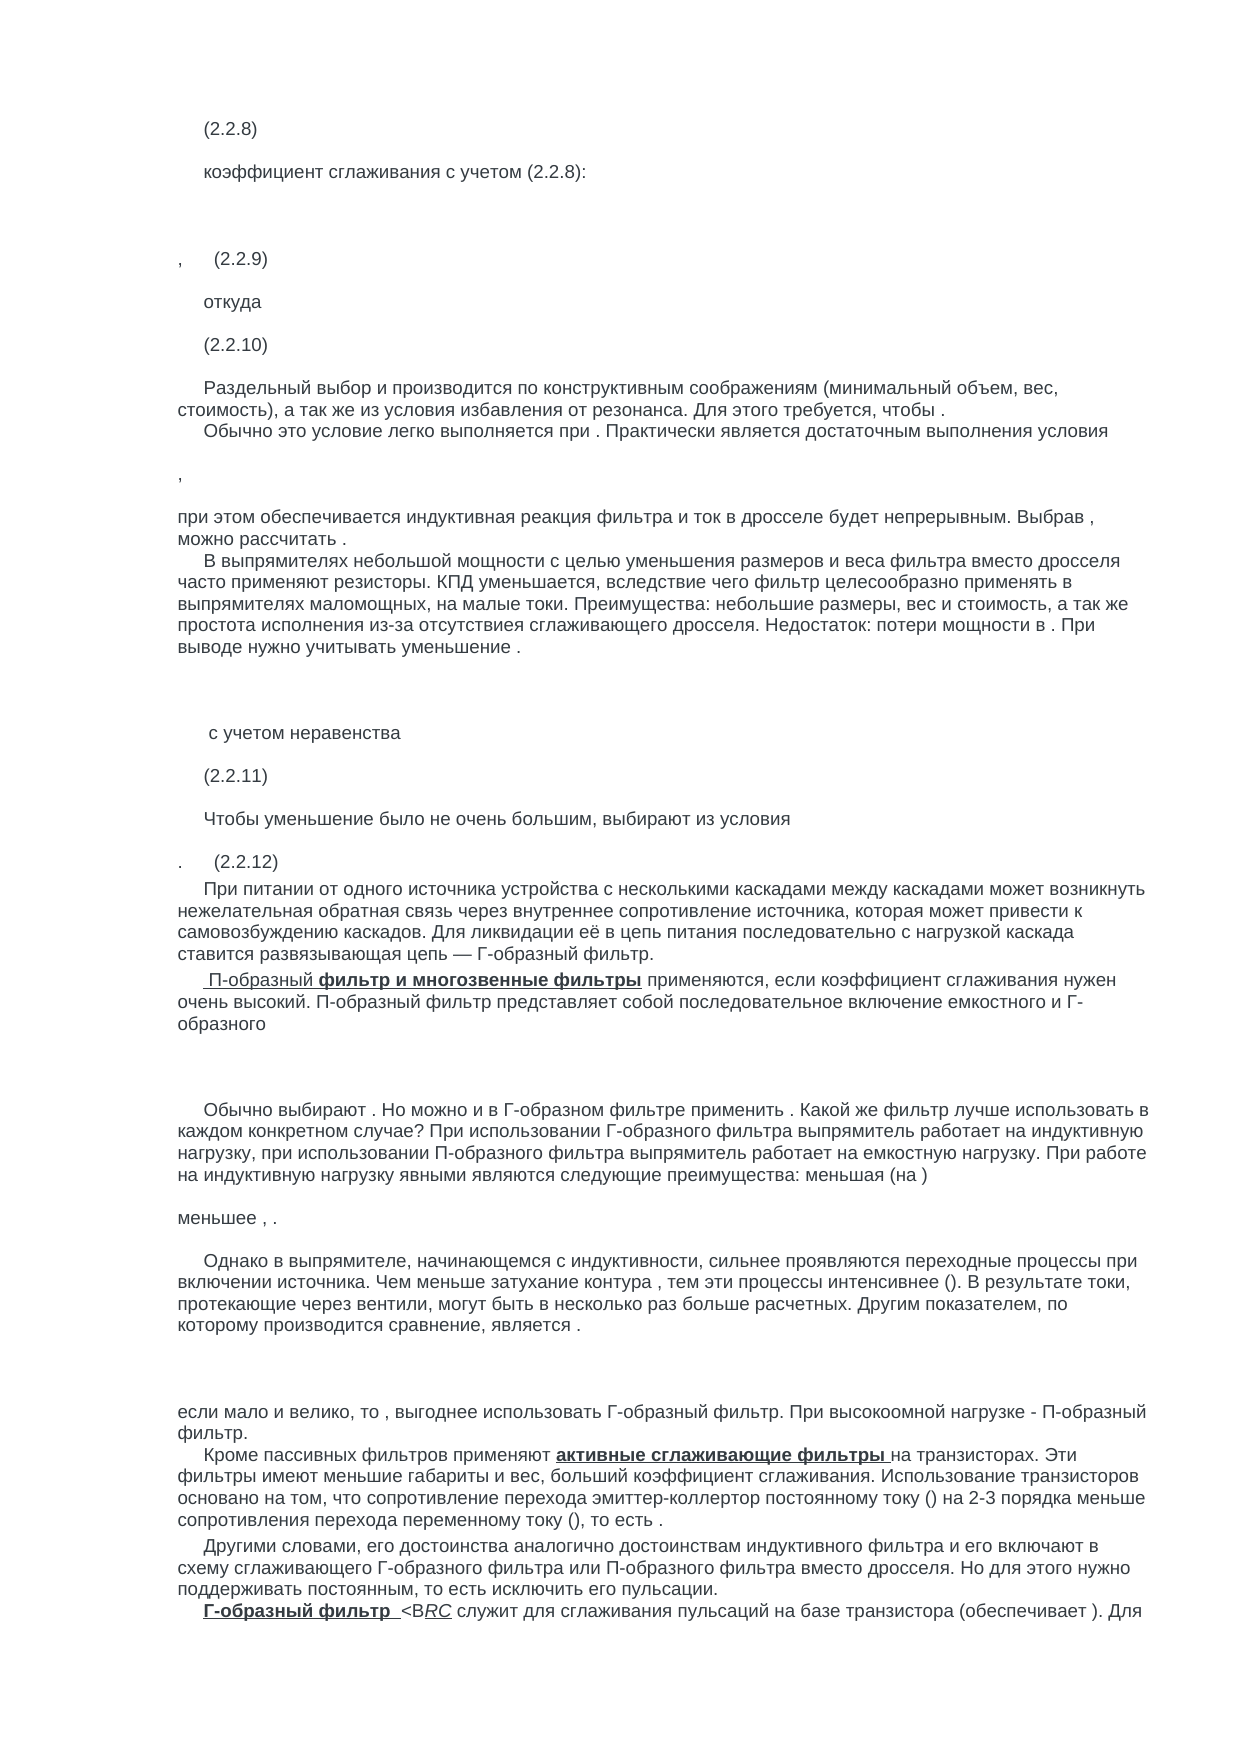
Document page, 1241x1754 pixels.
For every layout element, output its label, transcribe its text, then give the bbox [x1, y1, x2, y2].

text При питании от одного источника устройства с несколькими каскадами между каскадами может возникнуть нежелательная обратная связь через внутреннее сопротивление источника, которая может привести к самовозбуждению каскадов. Для ликвидации её в цепь питания последовательно с нагрузкой каскада ставится развязывающая цепь — Г-образный фильтр. [177, 878, 1152, 964]
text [177, 118, 1152, 873]
text П-образный фильтр и многозвенные фильтры применяются, если коэффициент сглаживания нужен очень высокий. П-образный фильтр представляет собой последовательное включение емкостного и Г-образного Обычно выбирают . Но можно и в Г-образном фильтре применить . Какой же фильтр лучше использовать в каждом конкретном случае? При использовании Г-образного фильтра выпрямитель работает на индуктивную нагрузку, при использовании П-образного фильтра выпрямитель работает на емкостную нагрузку. При работе на индуктивную нагрузку явными являются следующие преимущества: меньшая (на ) меньшее , . Однако в выпрямителе, начинающемся с индуктивности, сильнее проявляются переходные процессы при включении источника. Чем меньше затухание контура , тем эти процессы интенсивнее (). В результате токи, протекающие через вентили, могут быть в несколько раз больше расчетных. Другим показателем, по которому производится сравнение, является . если мало и велико, то , выгоднее использовать Г-образный фильтр. При высокоомной нагрузке - П-образный фильтр. Кроме пассивных фильтров применяют активные сглаживающие фильтры на транзисторах. Эти фильтры имеют меньшие габариты и вес, больший коэффициент сглаживания. Использование транзисторов основано на том, что сопротивление перехода эмиттер-коллертор постоянному току () на 2-3 порядка меньше сопротивления перехода переменному току (), то есть . [177, 969, 1152, 1530]
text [177, 1535, 1152, 1621]
